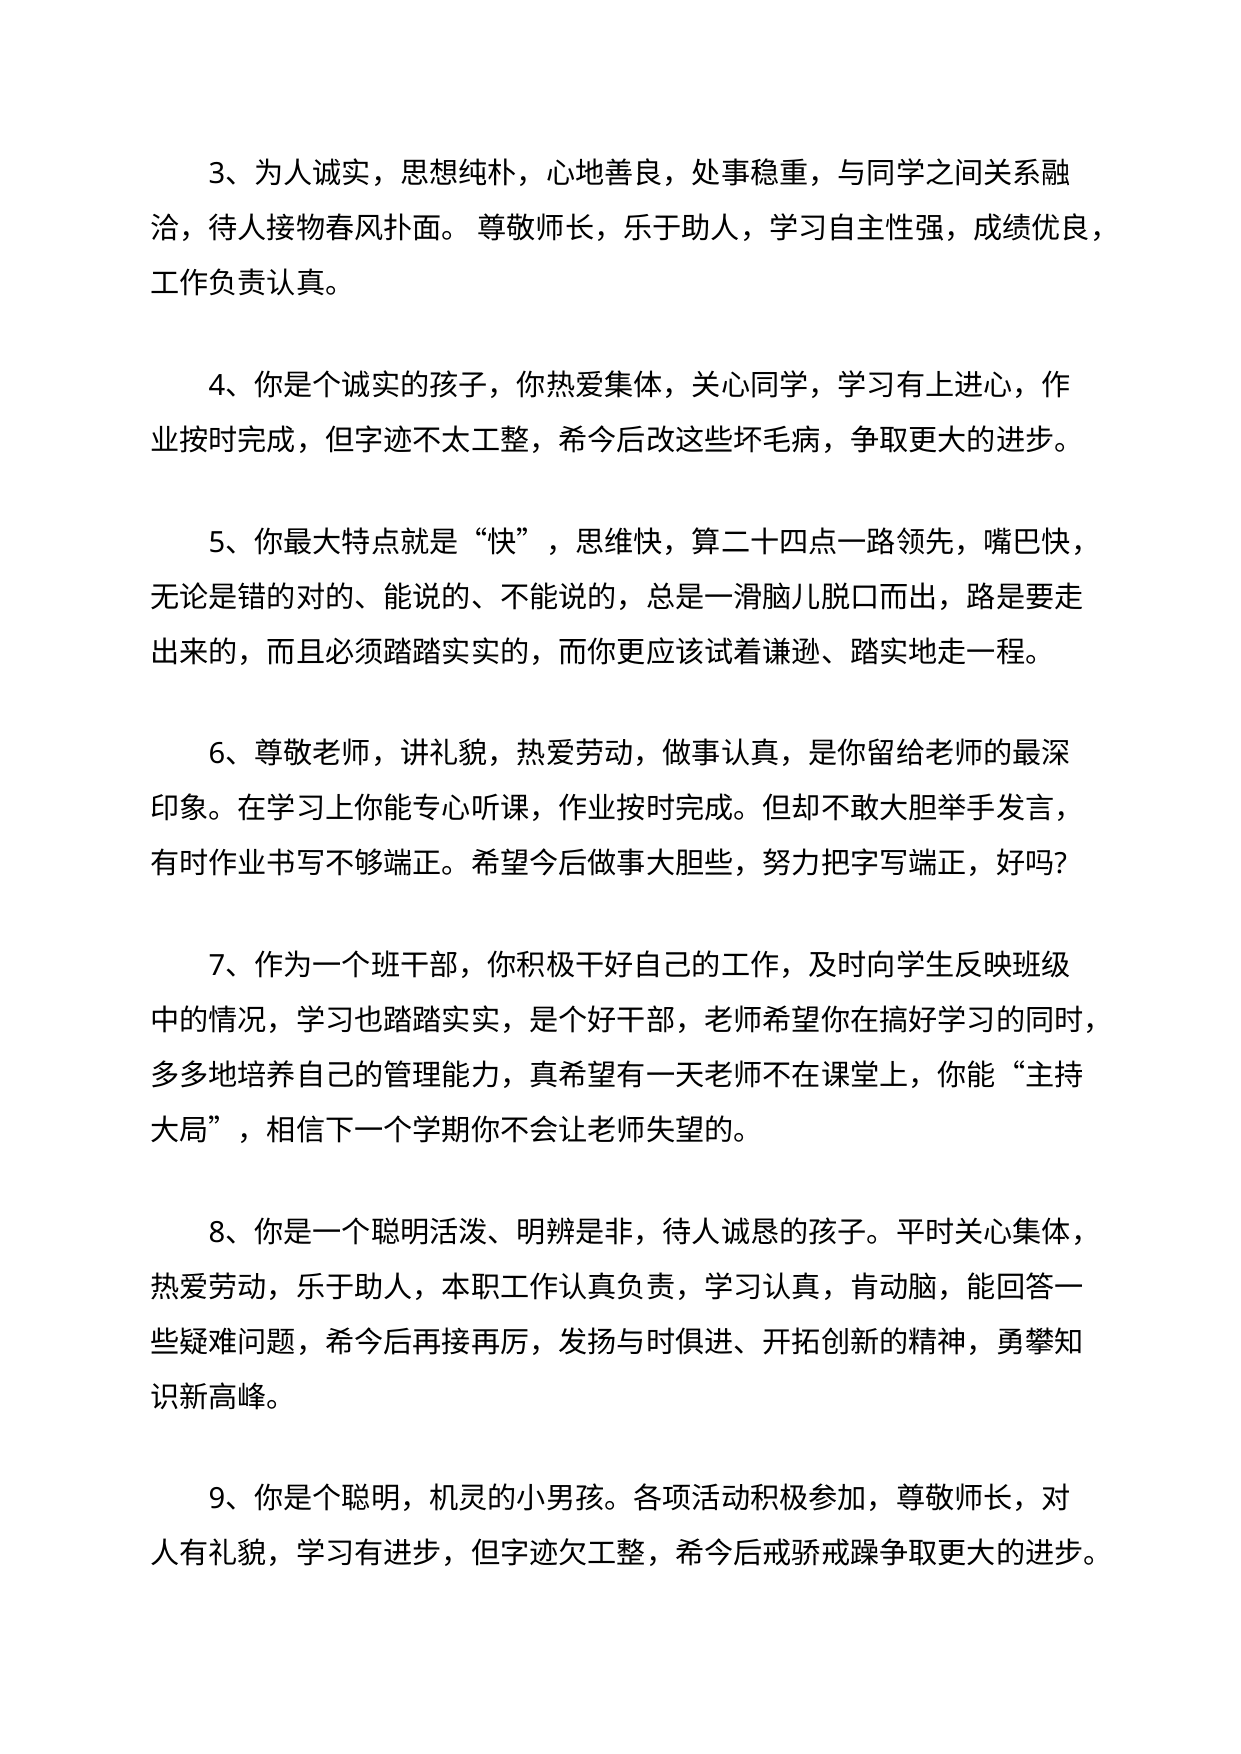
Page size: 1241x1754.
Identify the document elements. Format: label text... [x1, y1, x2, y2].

text 4、你是个诚实的孩子，你热爱集体，关心同学，学习有上进心，作业按时完成，但字迹不太工整，希今后改这些坏毛病，争取更大的进步。 [150, 362, 1090, 459]
text 3、为人诚实，思想纯朴，心地善良，处事稳重，与同学之间关系融洽，待人接物春风扑面。 尊敬师长，乐于助人，学习自主性强，成绩优良，工作负责认真。 [150, 150, 1090, 302]
text 7、作为一个班干部，你积极干好自己的工作，及时向学生反映班级中的情况，学习也踏踏实实，是个好干部，老师希望你在搞好学习的同时，多多地培养自己的管理能力，真希望有一天老师不在课堂上，你能“主持大局”，相信下一个学期你不会让老师失望的。 [150, 942, 1090, 1149]
text 5、你最大特点就是“快”，思维快，算二十四点一路领先，嘴巴快，无论是错的对的、能说的、不能说的，总是一滑脑儿脱口而出，路是要走出来的，而且必须踏踏实实的，而你更应该试着谦逊、踏实地走一程。 [150, 518, 1090, 671]
text 8、你是一个聪明活泼、明辨是非，待人诚恳的孩子。平时关心集体，热爱劳动，乐于助人，本职工作认真负责，学习认真，肯动脑，能回答一些疑难问题，希今后再接再厉，发扬与时俱进、开拓创新的精神，勇攀知识新高峰。 [150, 1208, 1090, 1416]
text 6、尊敬老师，讲礼貌，热爱劳动，做事认真，是你留给老师的最深印象。在学习上你能专心听课，作业按时完成。但却不敢大胆举手发言，有时作业书写不够端正。希望今后做事大胆些，努力把字写端正，好吗? [150, 730, 1090, 882]
text 9、你是个聪明，机灵的小男孩。各项活动积极参加，尊敬师长，对人有礼貌，学习有进步，但字迹欠工整，希今后戒骄戒躁争取更大的进步。 [150, 1475, 1090, 1572]
